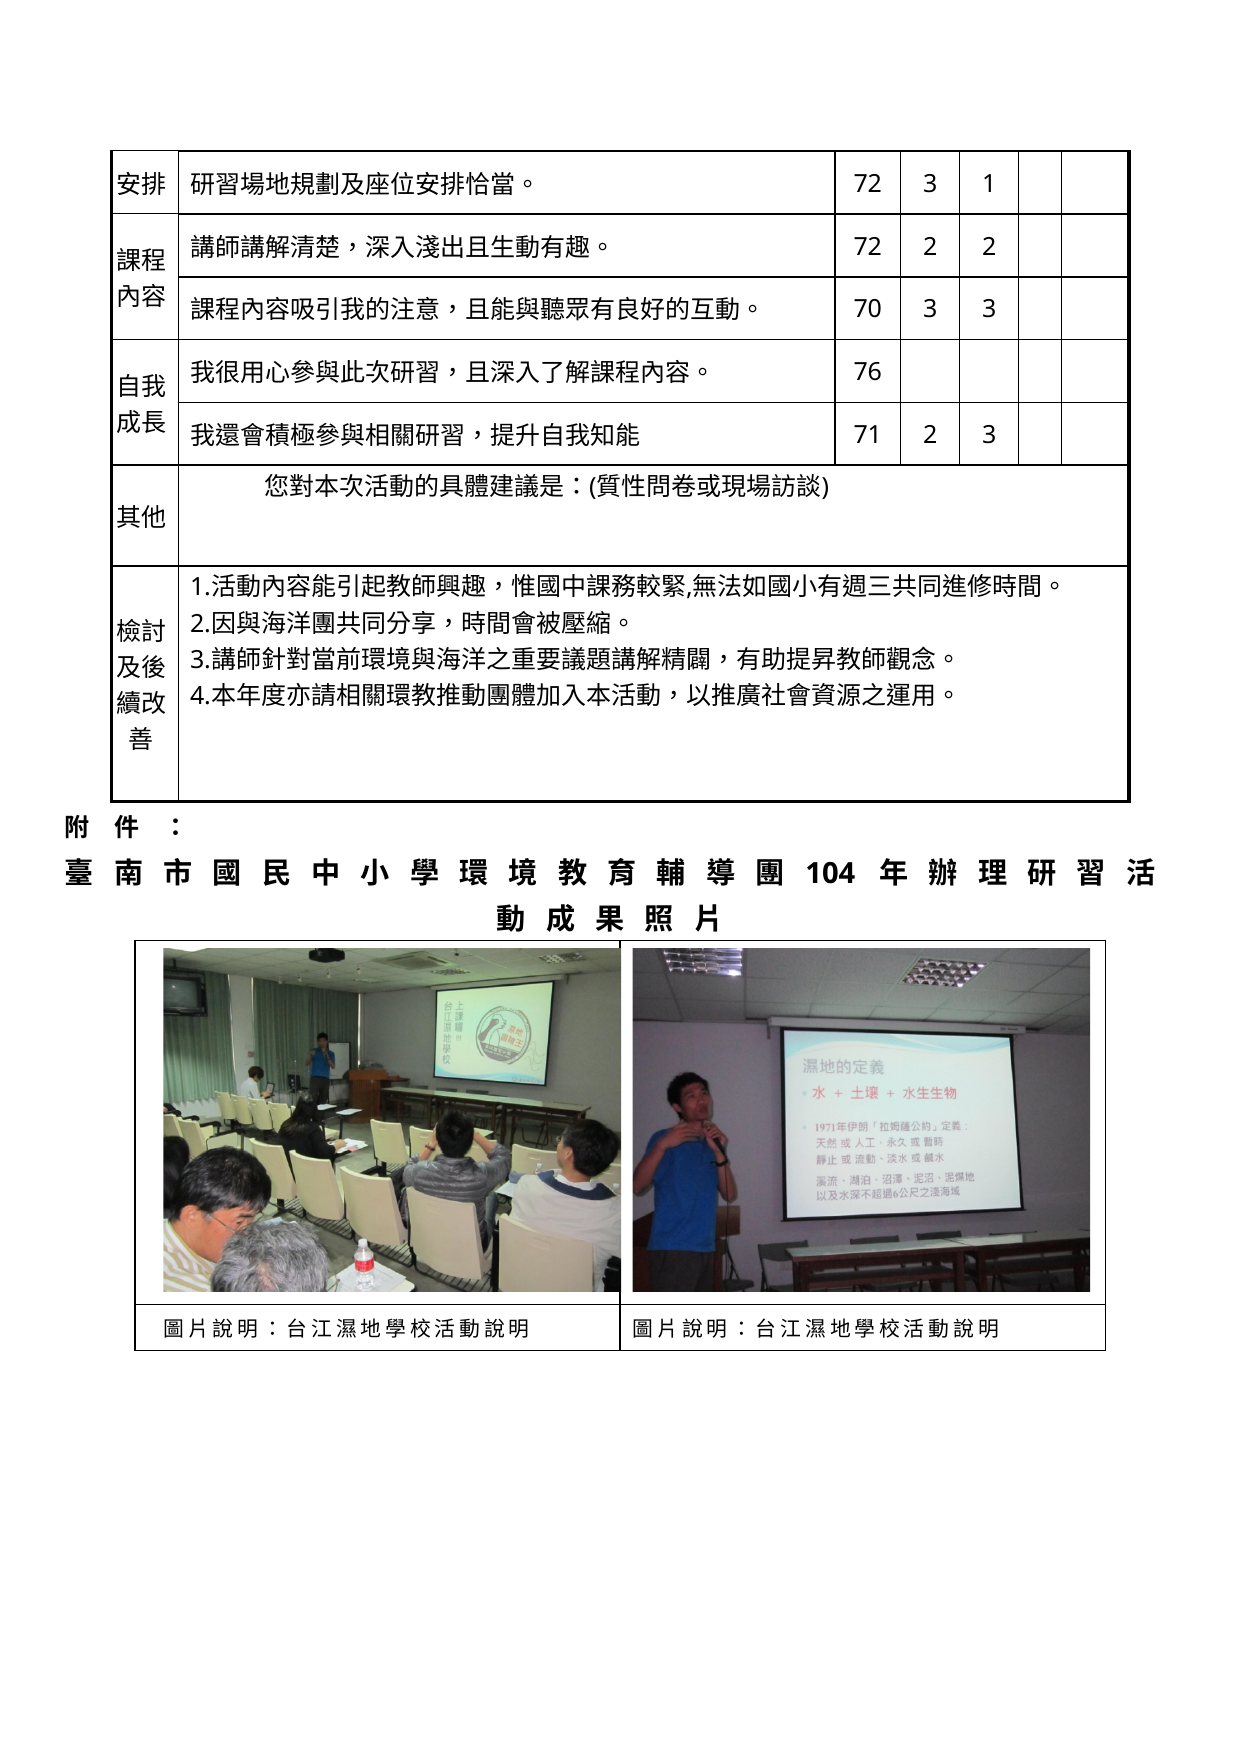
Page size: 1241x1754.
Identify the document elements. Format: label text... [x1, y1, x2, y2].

table_cell 72 [836, 215, 900, 276]
table_cell 課程內容 [113, 214, 178, 339]
table_header [136, 941, 619, 1304]
table_cell [1062, 215, 1127, 276]
table_cell [1019, 152, 1061, 213]
table_cell [1019, 278, 1061, 339]
table_header [621, 941, 1105, 1304]
table_cell 課程內容吸引我的注意，且能與聽眾有良好的互動。 [179, 278, 834, 339]
table_cell 講師講解清楚，深入淺出且生動有趣。 [179, 215, 834, 276]
table_cell 3 [960, 278, 1018, 339]
table_cell 72 [836, 152, 900, 213]
table_cell 3 [901, 278, 959, 339]
table_cell 您對本次活動的具體建議是：(質性問卷或現場訪談) [179, 466, 1127, 565]
table_cell 2 [901, 215, 959, 276]
table_cell 我很用心參與此次研習，且深入了解課程內容。 [179, 340, 834, 402]
table_cell [1062, 403, 1127, 464]
table_cell [1019, 403, 1061, 464]
table_cell 76 [836, 340, 900, 402]
table_cell 70 [836, 278, 900, 339]
table_cell 3 [901, 152, 959, 213]
table_cell 71 [836, 403, 900, 464]
table_cell 1 [960, 152, 1018, 213]
table_cell [1062, 278, 1127, 339]
table_cell [960, 340, 1018, 402]
picture [163, 948, 622, 1292]
table_cell [901, 340, 959, 402]
table_cell 圖片說明：台江濕地學校活動說明 [136, 1305, 619, 1350]
table_cell [1062, 340, 1127, 402]
table_cell 3 [960, 403, 1018, 464]
table_cell 研習場地規劃及座位安排恰當。 [179, 152, 834, 213]
table_cell 我還會積極參與相關研習，提升自我知能 [179, 403, 834, 464]
table_cell 圖片說明：台江濕地學校活動說明 [621, 1305, 1105, 1350]
table_cell 1.活動內容能引起教師興趣，惟國中課務較緊,無法如國小有週三共同進修時間。 2.因與海洋團共同分享，時間會被壓縮。 3.講師針對當前環境與海洋之重要議題講解精闢，有助提昇教師觀念。 4.本年度亦請相關環教推動團體加入本活動，以推廣社會資源之運用。 [179, 567, 1127, 800]
table_cell [1019, 215, 1061, 276]
text 附件： [64, 803, 1176, 849]
table_cell 研習安排 [113, 151, 178, 213]
table_cell 其他 [113, 466, 178, 565]
table_cell [1062, 152, 1127, 213]
table_cell 檢討及後續改善 [113, 567, 178, 800]
text 臺南市國民中小學環境教育輔導團104年辦理研習活動成果照片 [64, 849, 1176, 939]
table_cell [1019, 340, 1061, 402]
table_cell 2 [960, 215, 1018, 276]
picture [632, 948, 1091, 1292]
table_cell 2 [901, 403, 959, 464]
table_cell 自我成長 [113, 340, 178, 464]
